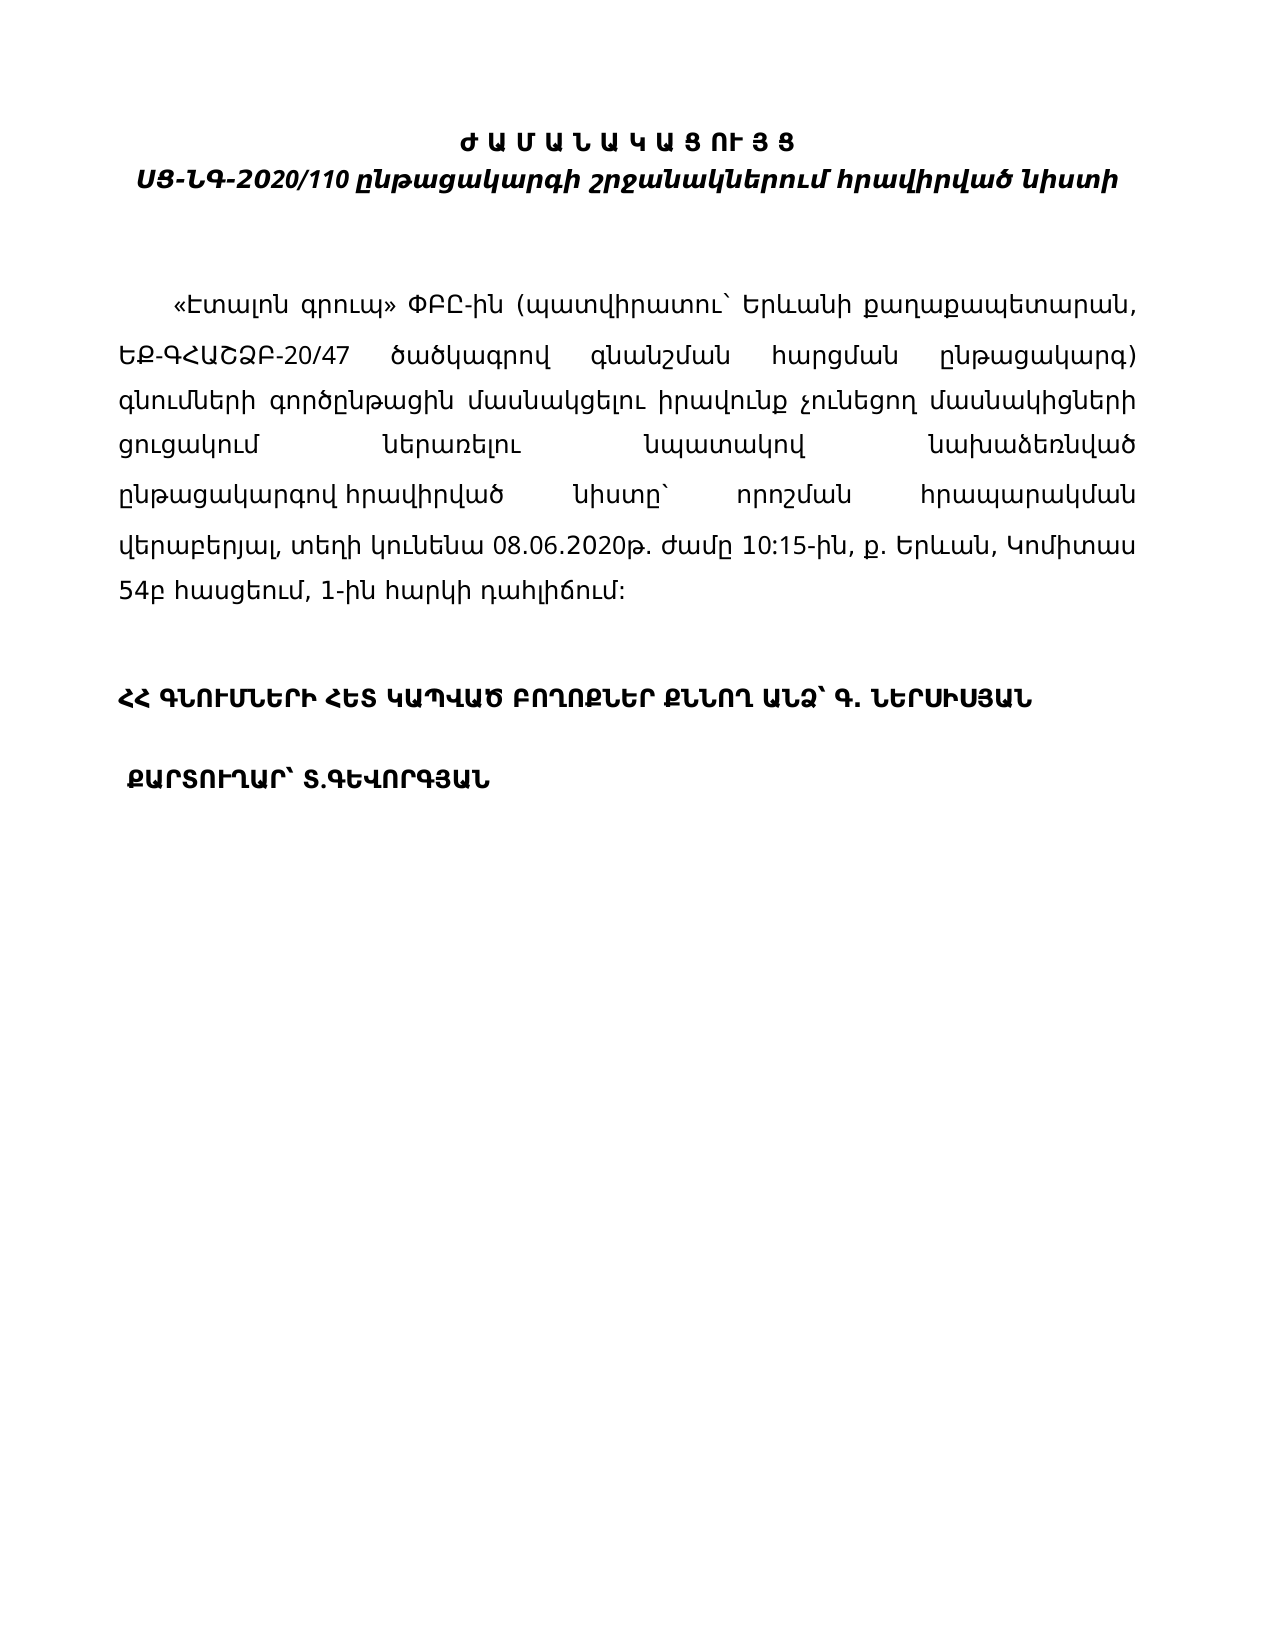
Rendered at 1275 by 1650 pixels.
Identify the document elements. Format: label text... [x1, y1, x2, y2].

text Ժ Ա Մ Ա Ն Ա Կ Ա Ց ՈՒ Յ Ց [118, 128, 1137, 157]
text ՔԱՐՏՈՒՂԱՐ՝ Տ.ԳԵՎՈՐԳՅԱՆ [118, 762, 1137, 796]
text ՍՑ-ՆԳ-2020/110 ընթացակարգի շրջանակներում հրավիրված նիստի [118, 161, 1137, 195]
text ՀՀ ԳՆՈՒՄՆԵՐԻ ՀԵՏ ԿԱՊՎԱԾ ԲՈՂՈՔՆԵՐ ՔՆՆՈՂ ԱՆՁ՝ Գ. ՆԵՐՍԻՍՅԱՆ [118, 684, 1093, 714]
text «Էտալոն գրուպ» ՓԲԸ-ին (պատվիրատու` Երևանի քաղաքապետարան, ԵՔ-ԳՀԱՇՁԲ-20/47 ծածկագրով գնանշման հարցման ընթացակարգ) գնումների գործընթացին մասնակցելու իրավունք չունեցող մասնակիցների ցուցակում ներառելու նպատակով նախաձեռնված ընթացակարգով հրավիրված նիստը` որոշման հրապարակման վերաբերյալ, տեղի կունենա 08.06.2020թ. ժամը 10:15-ին, ք. Երևան, Կոմիտաս 54բ հասցեում, 1-ին հարկի դահլիճում: [118, 287, 1137, 605]
